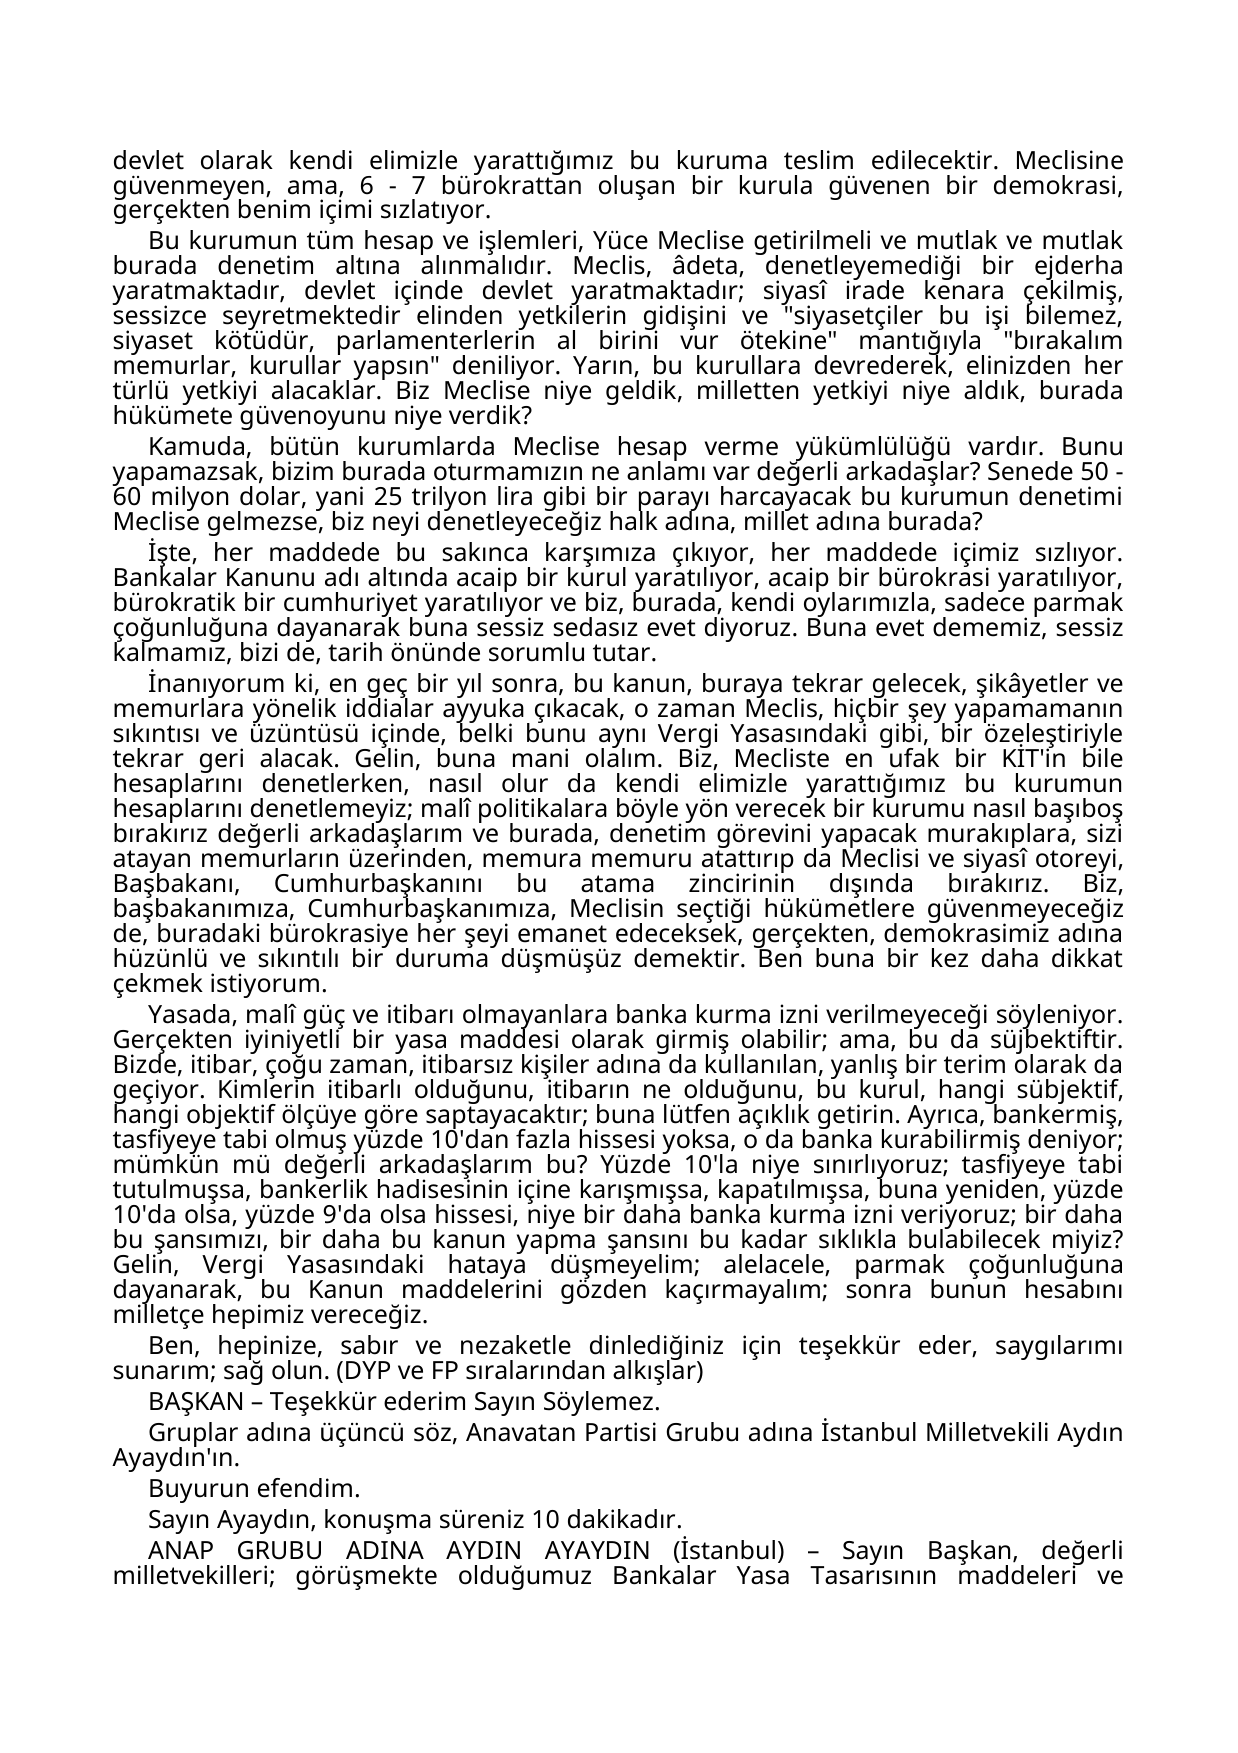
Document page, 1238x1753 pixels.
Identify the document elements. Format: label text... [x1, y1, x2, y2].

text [112, 1539, 1125, 1589]
text BAŞKAN – Teşekkür ederim Sayın Söylemez. [112, 1390, 1125, 1415]
text Bu kurumun tüm hesap ve işlemleri, Yüce Meclise getirilmeli ve mutlak ve mutlak burada denetim altına alınmalıdır. Meclis, âdeta, denetleyemediği bir ejderha yaratmaktadır, devlet içinde devlet yaratmaktadır; siyasî irade kenara çekilmiş, sessizce seyretmektedir elinden yetkilerin gidişini ve "siyasetçiler bu işi bilemez, siyaset kötüdür, parlamenterlerin al birini vur ötekine" mantığıyla "bırakalım memurlar, kurullar yapsın" deniliyor. Yarın, bu kurullara devrederek, elinizden her türlü yetkiyi alacaklar. Biz Meclise niye geldik, milletten yetkiyi niye aldık, burada hükümete güvenoyunu niye verdik? [112, 230, 1125, 430]
text Yasada, malî güç ve itibarı olmayanlara banka kurma izni verilmeyeceği söyleniyor. Gerçekten iyiniyetli bir yasa maddesi olarak girmiş olabilir; ama, bu da süjbektiftir. Bizde, itibar, çoğu zaman, itibarsız kişiler adına da kullanılan, yanlış bir terim olarak da geçiyor. Kimlerin itibarlı olduğunu, itibarın ne olduğunu, bu kurul, hangi sübjektif, hangi objektif ölçüye göre saptayacaktır; buna lütfen açıklık getirin. Ayrıca, bankermiş, tasfiyeye tabi olmuş yüzde 10'dan fazla hissesi yoksa, o da banka kurabilirmiş deniyor; mümkün mü değerli arkadaşlarım bu? Yüzde 10'la niye sınırlıyoruz; tasfiyeye tabi tutulmuşsa, bankerlik hadisesinin içine karışmışsa, kapatılmışsa, buna yeniden, yüzde 10'da olsa, yüzde 9'da olsa hissesi, niye bir daha banka kurma izni veriyoruz; bir daha bu şansımızı, bir daha bu kanun yapma şansını bu kadar sıklıkla bulabilecek miyiz? Gelin, Vergi Yasasındaki hataya düşmeyelim; alelacele, parmak çoğunluğuna dayanarak, bu Kanun maddelerini gözden kaçırmayalım; sonra bunun hesabını milletçe hepimiz vereceğiz. [112, 1003, 1125, 1328]
text Kamuda, bütün kurumlarda Meclise hesap verme yükümlülüğü vardır. Bunu yapamazsak, bizim burada oturmamızın ne anlamı var değerli arkadaşlar? Senede 50 - 60 milyon dolar, yani 25 trilyon lira gibi bir parayı harcayacak bu kurumun denetimi Meclise gelmezse, biz neyi denetleyeceğiz halk adına, millet adına burada? [112, 436, 1125, 536]
text İnanıyorum ki, en geç bir yıl sonra, bu kanun, buraya tekrar gelecek, şikâyetler ve memurlara yönelik iddialar ayyuka çıkacak, o zaman Meclis, hiçbir şey yapamamanın sıkıntısı ve üzüntüsü içinde, belki bunu aynı Vergi Yasasındaki gibi, bir özeleştiriyle tekrar geri alacak. Gelin, buna mani olalım. Biz, Mecliste en ufak bir KİT'in bile hesaplarını denetlerken, nasıl olur da kendi elimizle yarattığımız bu kurumun hesaplarını denetlemeyiz; malî politikalara böyle yön verecek bir kurumu nasıl başıboş bırakırız değerli arkadaşlarım ve burada, denetim görevini yapacak murakıplara, sizi atayan memurların üzerinden, memura memuru atattırıp da Meclisi ve siyasî otoreyi, Başbakanı, Cumhurbaşkanını bu atama zincirinin dışında bırakırız. Biz, başbakanımıza, Cumhurbaşkanımıza, Meclisin seçtiği hükümetlere güvenmeyeceğiz de, buradaki bürokrasiye her şeyi emanet edeceksek, gerçekten, demokrasimiz adına hüzünlü ve sıkıntılı bir duruma düşmüşüz demektir. Ben buna bir kez daha dikkat çekmek istiyorum. [112, 672, 1125, 997]
text Sayın Ayaydın, konuşma süreniz 10 dakikadır. [112, 1508, 1125, 1533]
text Buyurun efendim. [112, 1477, 1125, 1502]
text Ben, hepinize, sabır ve nezaketle dinlediğiniz için teşekkür eder, saygılarımı sunarım; sağ olun. (DYP ve FP sıralarından alkışlar) [112, 1334, 1125, 1384]
text İşte, her maddede bu sakınca karşımıza çıkıyor, her maddede içimiz sızlıyor. Bankalar Kanunu adı altında acaip bir kurul yaratılıyor, acaip bir bürokrasi yaratılıyor, bürokratik bir cumhuriyet yaratılıyor ve biz, burada, kendi oylarımızla, sadece parmak çoğunluğuna dayanarak buna sessiz sedasız evet diyoruz. Buna evet dememiz, sessiz kalmamız, bizi de, tarih önünde sorumlu tutar. [112, 542, 1125, 667]
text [112, 150, 1125, 224]
text Gruplar adına üçüncü söz, Anavatan Partisi Grubu adına İstanbul Milletvekili Aydın Ayaydın'ın. [112, 1421, 1125, 1471]
